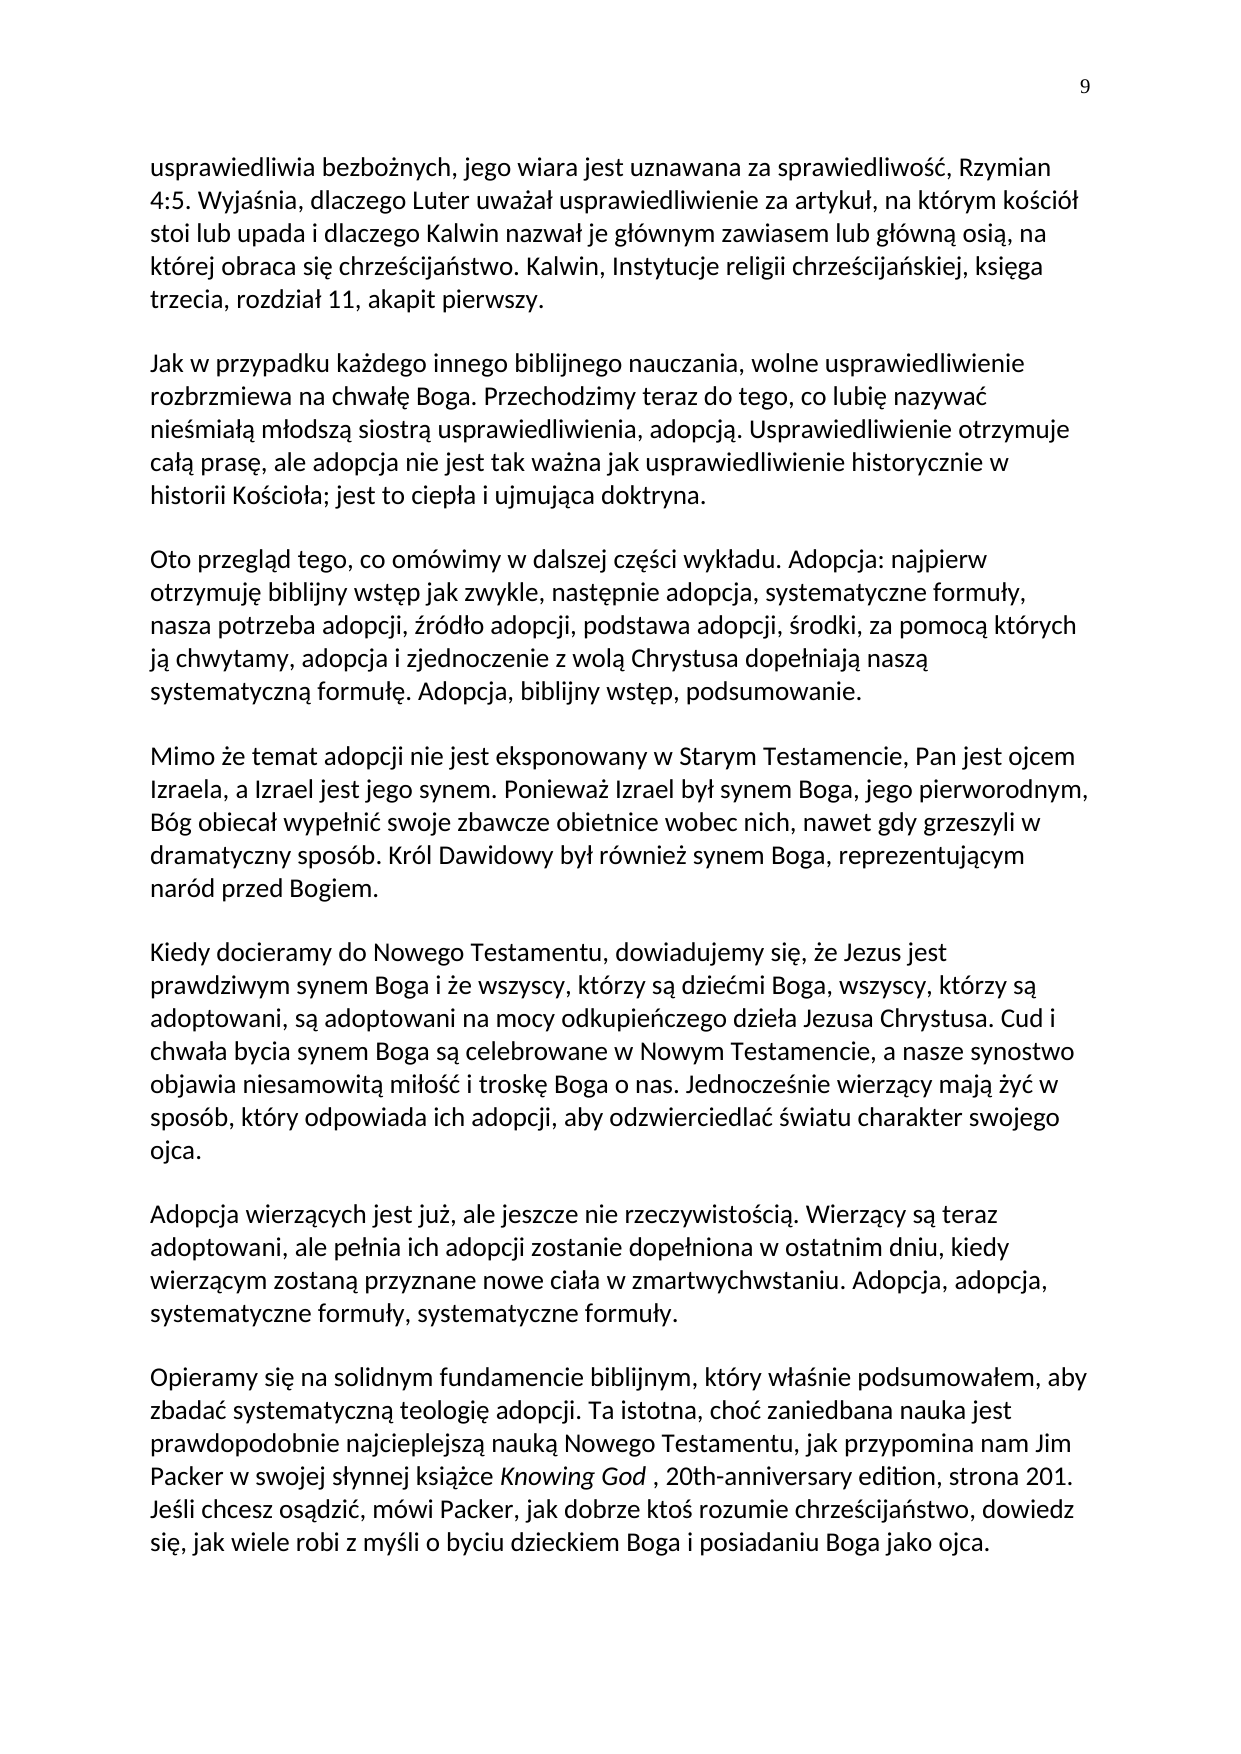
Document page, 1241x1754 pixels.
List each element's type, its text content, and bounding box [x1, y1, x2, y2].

text Oto przegląd tego, co omówimy w dalszej części wykładu. Adopcja: najpierw otrzymuję biblijny wstęp jak zwykle, następnie adopcja, systematyczne formuły, nasza potrzeba adopcji, źródło adopcji, podstawa adopcji, środki, za pomocą których ją chwytamy, adopcja i zjednoczenie z wolą Chrystusa dopełniają naszą systematyczną formułę. Adopcja, biblijny wstęp, podsumowanie. [150, 542, 1090, 708]
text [150, 150, 1090, 315]
text Jak w przypadku każdego innego biblijnego nauczania, wolne usprawiedliwienie rozbrzmiewa na chwałę Boga. Przechodzimy teraz do tego, co lubię nazywać nieśmiałą młodszą siostrą usprawiedliwienia, adopcją. Usprawiedliwienie otrzymuje całą prasę, ale adopcja nie jest tak ważna jak usprawiedliwienie historycznie w historii Kościoła; jest to ciepła i ujmująca doktryna. [150, 346, 1090, 511]
text Opieramy się na solidnym fundamencie biblijnym, który właśnie podsumowałem, aby zbadać systematyczną teologię adopcji. Ta istotna, choć zaniedbana nauka jest prawdopodobnie najcieplejszą nauką Nowego Testamentu, jak przypomina nam Jim Packer w swojej słynnej książce Knowing God , 20th-anniversary edition, strona 201. Jeśli chcesz osądzić, mówi Packer, jak dobrze ktoś rozumie chrześcijaństwo, dowiedz się, jak wiele robi z myśli o byciu dzieckiem Boga i posiadaniu Boga jako ojca. [150, 1361, 1090, 1559]
text Kiedy docieramy do Nowego Testamentu, dowiadujemy się, że Jezus jest prawdziwym synem Boga i że wszyscy, którzy są dziećmi Boga, wszyscy, którzy są adoptowani, są adoptowani na mocy odkupieńczego dzieła Jezusa Chrystusa. Cud i chwała bycia synem Boga są celebrowane w Nowym Testamencie, a nasze synostwo objawia niesamowitą miłość i troskę Boga o nas. Jednocześnie wierzący mają żyć w sposób, który odpowiada ich adopcji, aby odzwierciedlać światu charakter swojego ojca. [150, 935, 1090, 1166]
text Adopcja wierzących jest już, ale jeszcze nie rzeczywistością. Wierzący są teraz adoptowani, ale pełnia ich adopcji zostanie dopełniona w ostatnim dniu, kiedy wierzącym zostaną przyznane nowe ciała w zmartwychwstaniu. Adopcja, adopcja, systematyczne formuły, systematyczne formuły. [150, 1197, 1090, 1329]
text Mimo że temat adopcji nie jest eksponowany w Starym Testamencie, Pan jest ojcem Izraela, a Izrael jest jego synem. Ponieważ Izrael był synem Boga, jego pierworodnym, Bóg obiecał wypełnić swoje zbawcze obietnice wobec nich, nawet gdy grzeszyli w dramatyczny sposób. Król Dawidowy był również synem Boga, reprezentującym naród przed Bogiem. [150, 739, 1090, 904]
